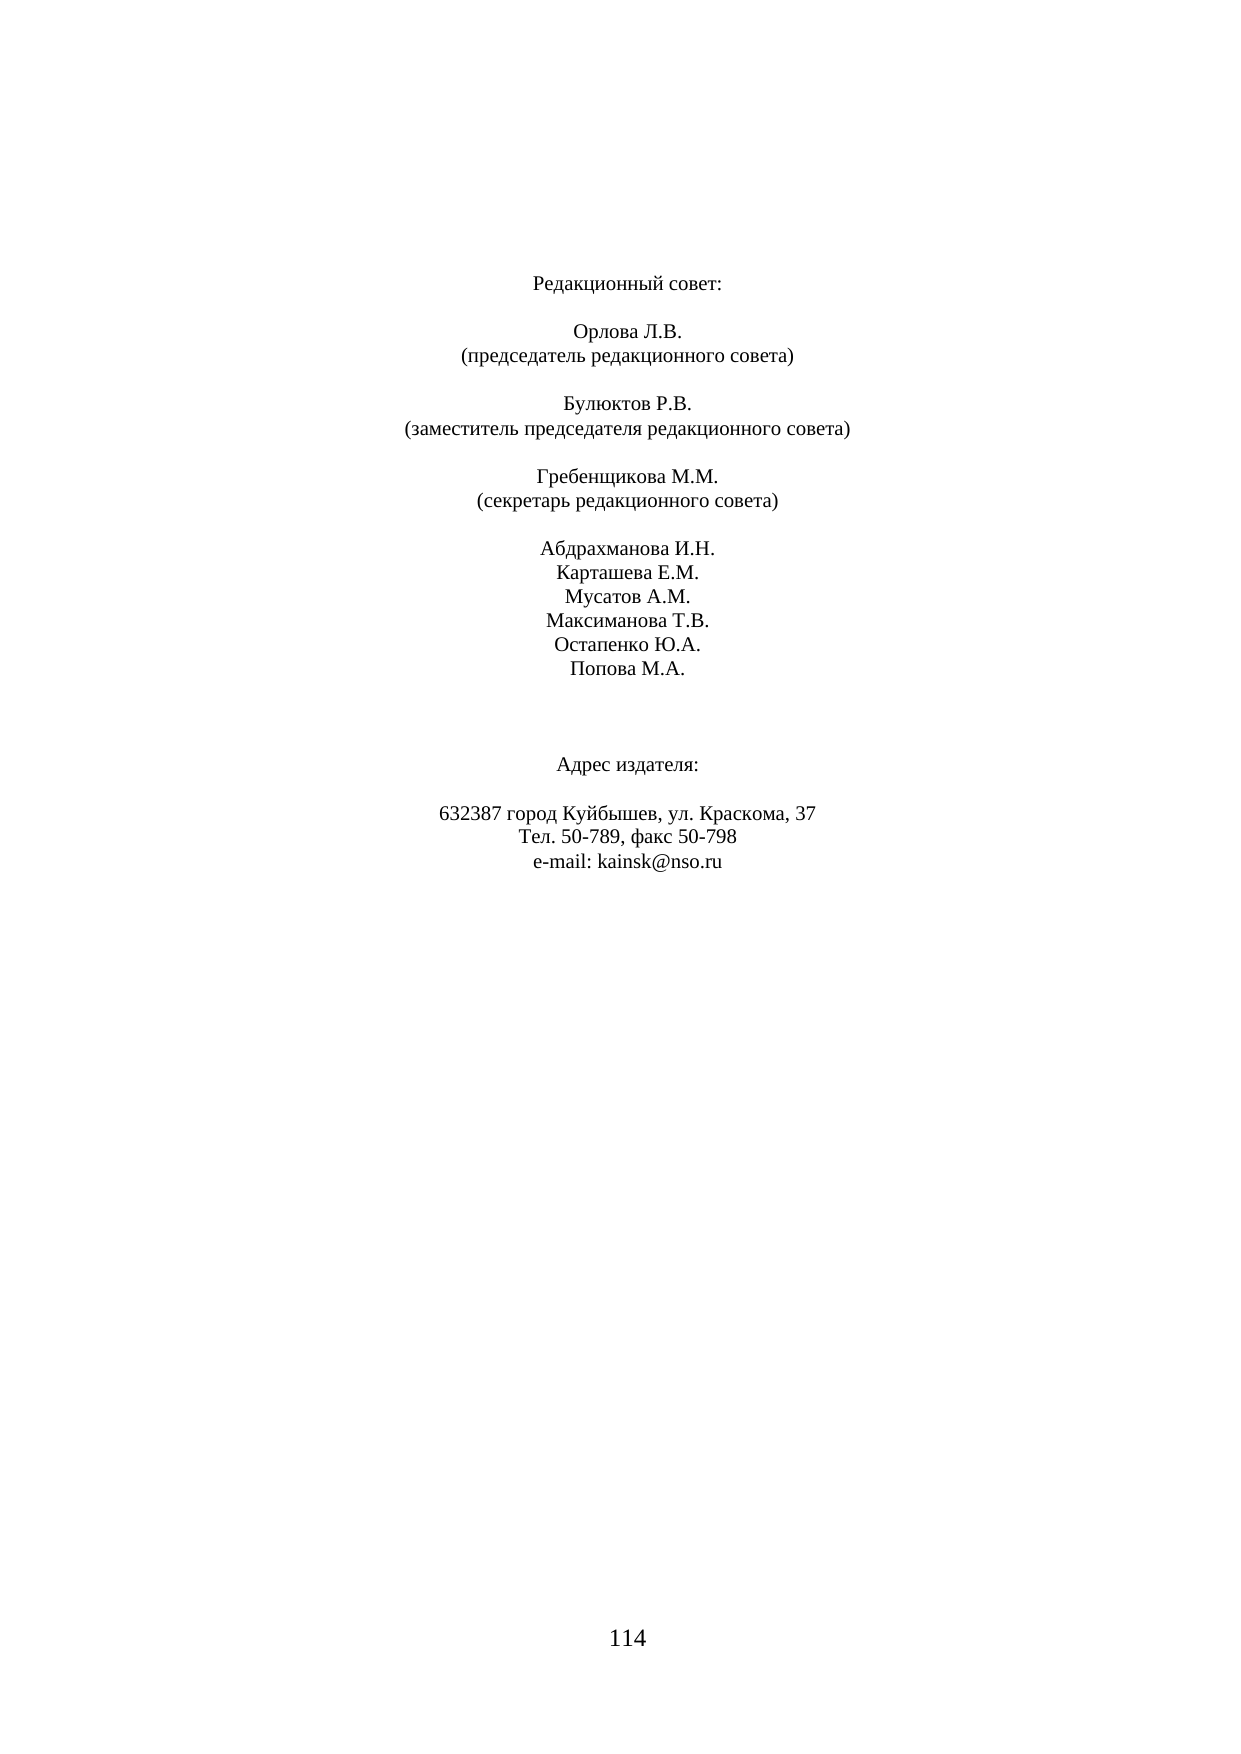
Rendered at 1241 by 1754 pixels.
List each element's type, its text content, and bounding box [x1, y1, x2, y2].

text Максиманова Т.В. [133, 608, 1122, 632]
text Орлова Л.В. [133, 319, 1122, 343]
text (заместитель председателя редакционного совета) [133, 415, 1122, 439]
text Адрес издателя: [133, 752, 1122, 776]
text (секретарь редакционного совета) [133, 488, 1122, 512]
text Попова М.А. [133, 656, 1122, 680]
text Булюктов Р.В. [133, 391, 1122, 415]
text Гребенщикова М.М. [133, 463, 1122, 488]
text Тел. 50-789, факс 50-798 [133, 824, 1122, 848]
text Абдрахманова И.Н. [133, 536, 1122, 560]
text 632387 город Куйбышев, ул. Краскома, 37 [133, 800, 1122, 824]
text Мусатов А.М. [133, 584, 1122, 608]
text Карташева Е.М. [133, 560, 1122, 584]
text Редакционный совет: [133, 271, 1122, 295]
text Остапенко Ю.А. [133, 632, 1122, 656]
text (председатель редакционного совета) [133, 343, 1122, 367]
text e-mail: kainsk@nso.ru [133, 848, 1122, 873]
